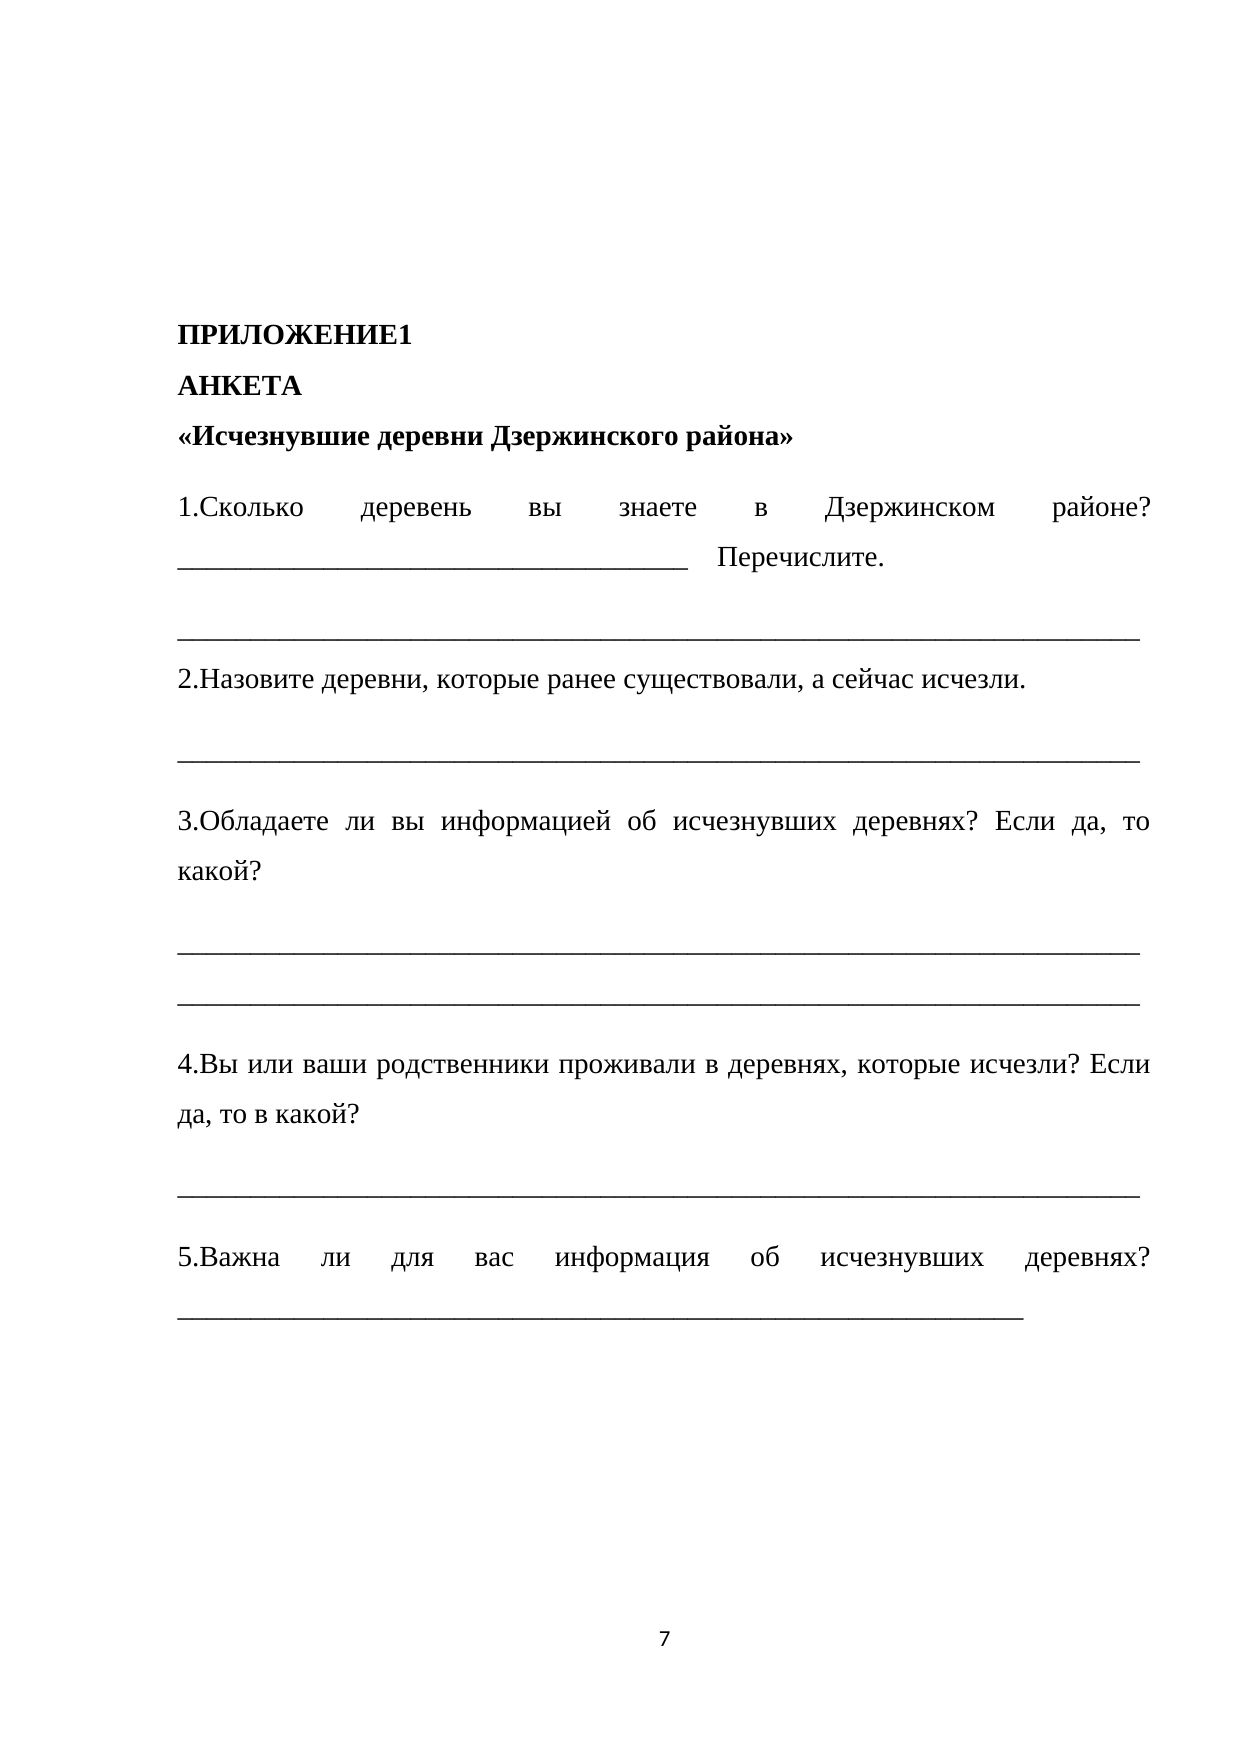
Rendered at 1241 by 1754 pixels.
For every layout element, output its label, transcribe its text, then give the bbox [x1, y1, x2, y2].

text 3.Обладаете ли вы информацией об исчезнувших деревнях? Если да, то какой? [177, 803, 1152, 887]
text 5.Важна ли для вас информация об исчезнувших деревнях?__________________________________________________________ [177, 1239, 1152, 1322]
text 1.Сколько деревень вы знаете в Дзержинском районе?___________________________________ Перечислите. [177, 489, 1152, 573]
text __________________________________________________________________ [177, 1167, 1152, 1201]
text __________________________________________________________________ [177, 732, 1152, 766]
text __________________________________________________________________2.Назовите деревни, которые ранее существовали, а сейчас исчезли. [177, 611, 1152, 694]
text ПРИЛОЖЕНИЕ1 АНКЕТА «Исчезнувшие деревни Дзержинского района» [177, 272, 1152, 451]
text 4.Вы или ваши родственники проживали в деревнях, которые исчезли? Если да, то в какой? [177, 1046, 1152, 1130]
text ____________________________________________________________________________________________________________________________________ [177, 924, 1152, 1008]
